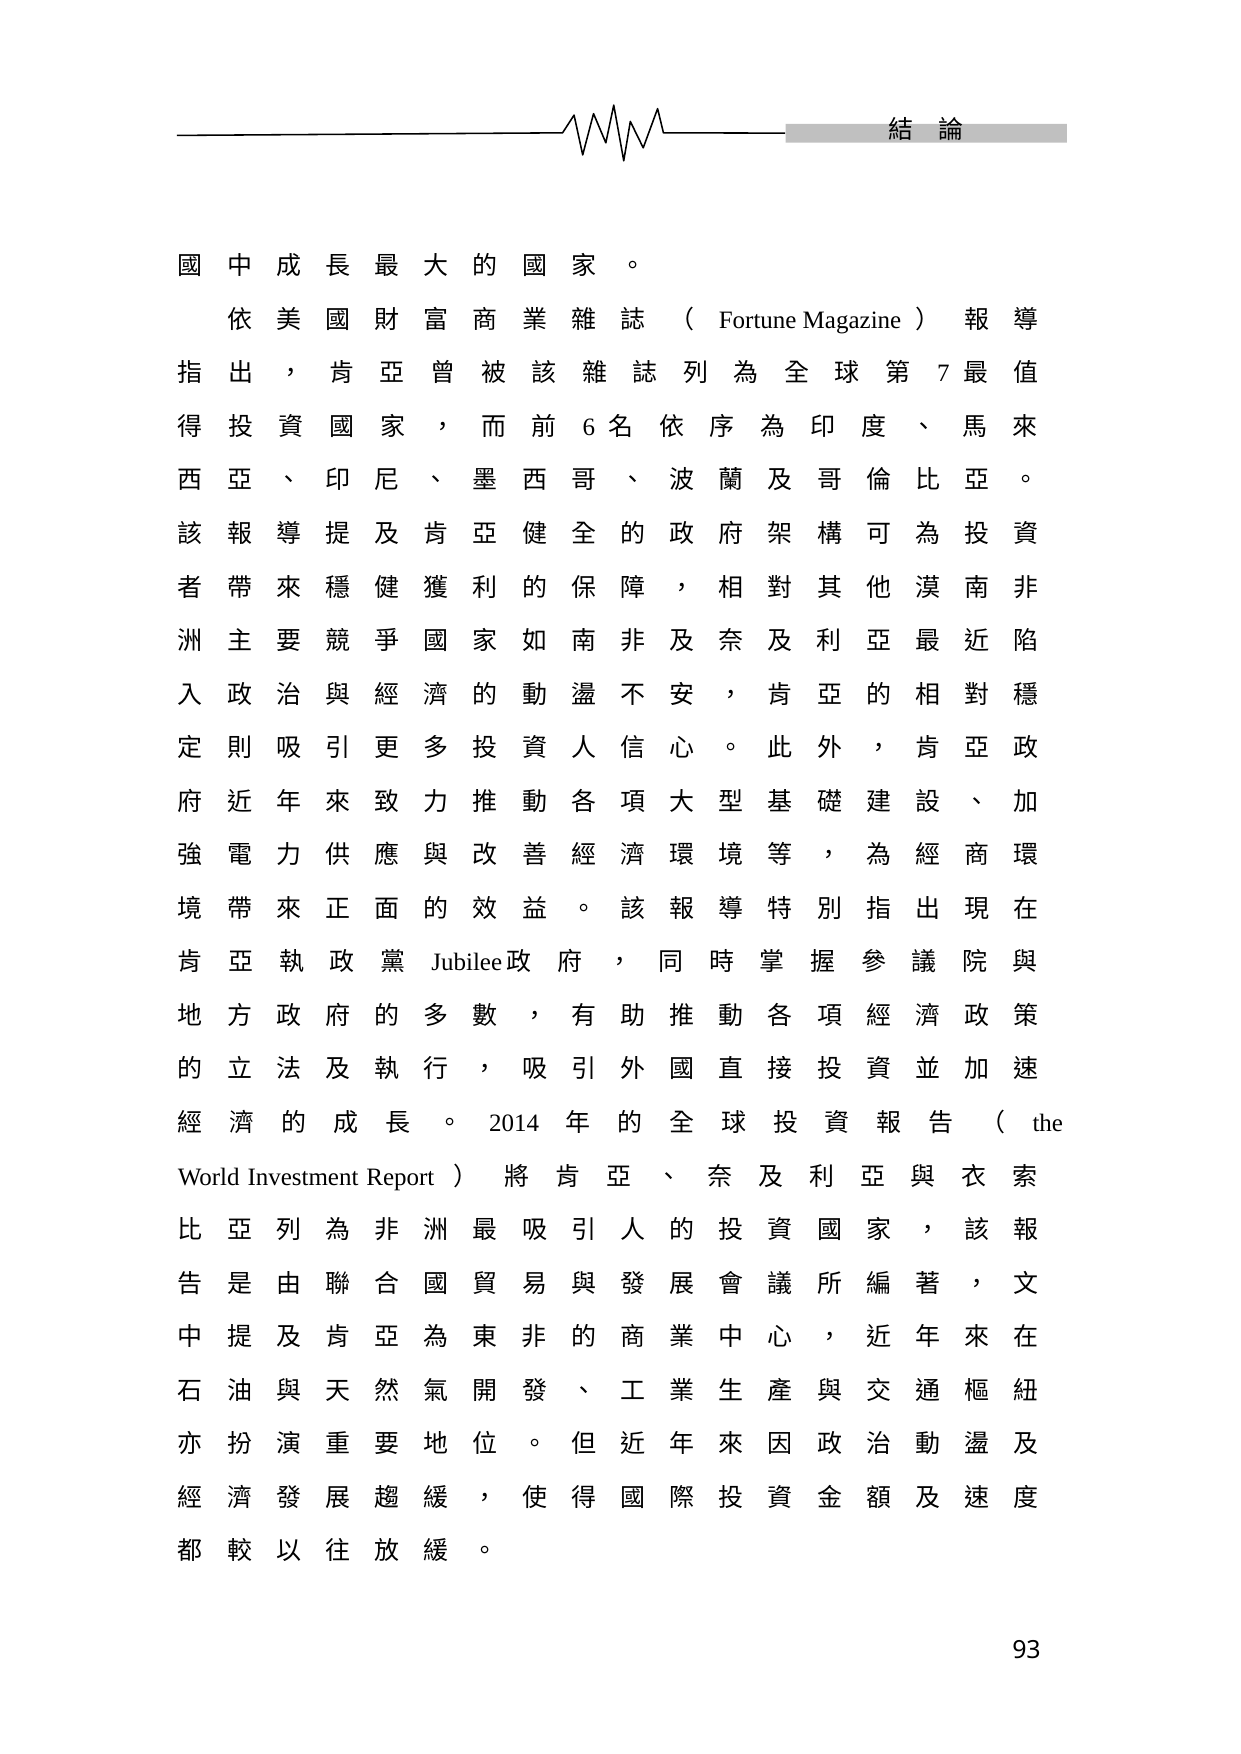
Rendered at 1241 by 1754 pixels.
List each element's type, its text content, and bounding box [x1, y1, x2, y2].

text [178, 237, 1063, 291]
text 依美國財富商業雜誌（Fortune Magazine）報導指出，肯亞曾被該雜誌列為全球第7最值得投資國家，而前6名依序為印度、馬來西亞、印尼、墨西哥、波蘭及哥倫比亞。該報導提及肯亞健全的政府架構可為投資者帶來穩健獲利的保障，相對其他漠南非洲主要競爭國家如南非及奈及利亞最近陷入政治與經濟的動盪不安，肯亞的相對穩定則吸引更多投資人信心。此外，肯亞政府近年來致力推動各項大型基礎建設、加強電力供應與改善經濟環境等，為經商環境帶來正面的效益。該報導特別指出現在肯亞執政黨Jubilee政府，同時掌握參議院與地方政府的多數，有助推動各項經濟政策的立法及執行，吸引外國直接投資並加速經濟的成長。2014年的全球投資報告（the World Investment Report）將肯亞、奈及利亞與衣索比亞列為非洲最吸引人的投資國家，該報告是由聯合國貿易與發展會議所編著，文中提及肯亞為東非的商業中心，近年來在石油與天然氣開發、工業生產與交通樞紐亦扮演重要地位。但近年來因政治動盪及經濟發展趨緩，使得國際投資金額及速度都較以往放緩。 [178, 291, 1063, 1576]
